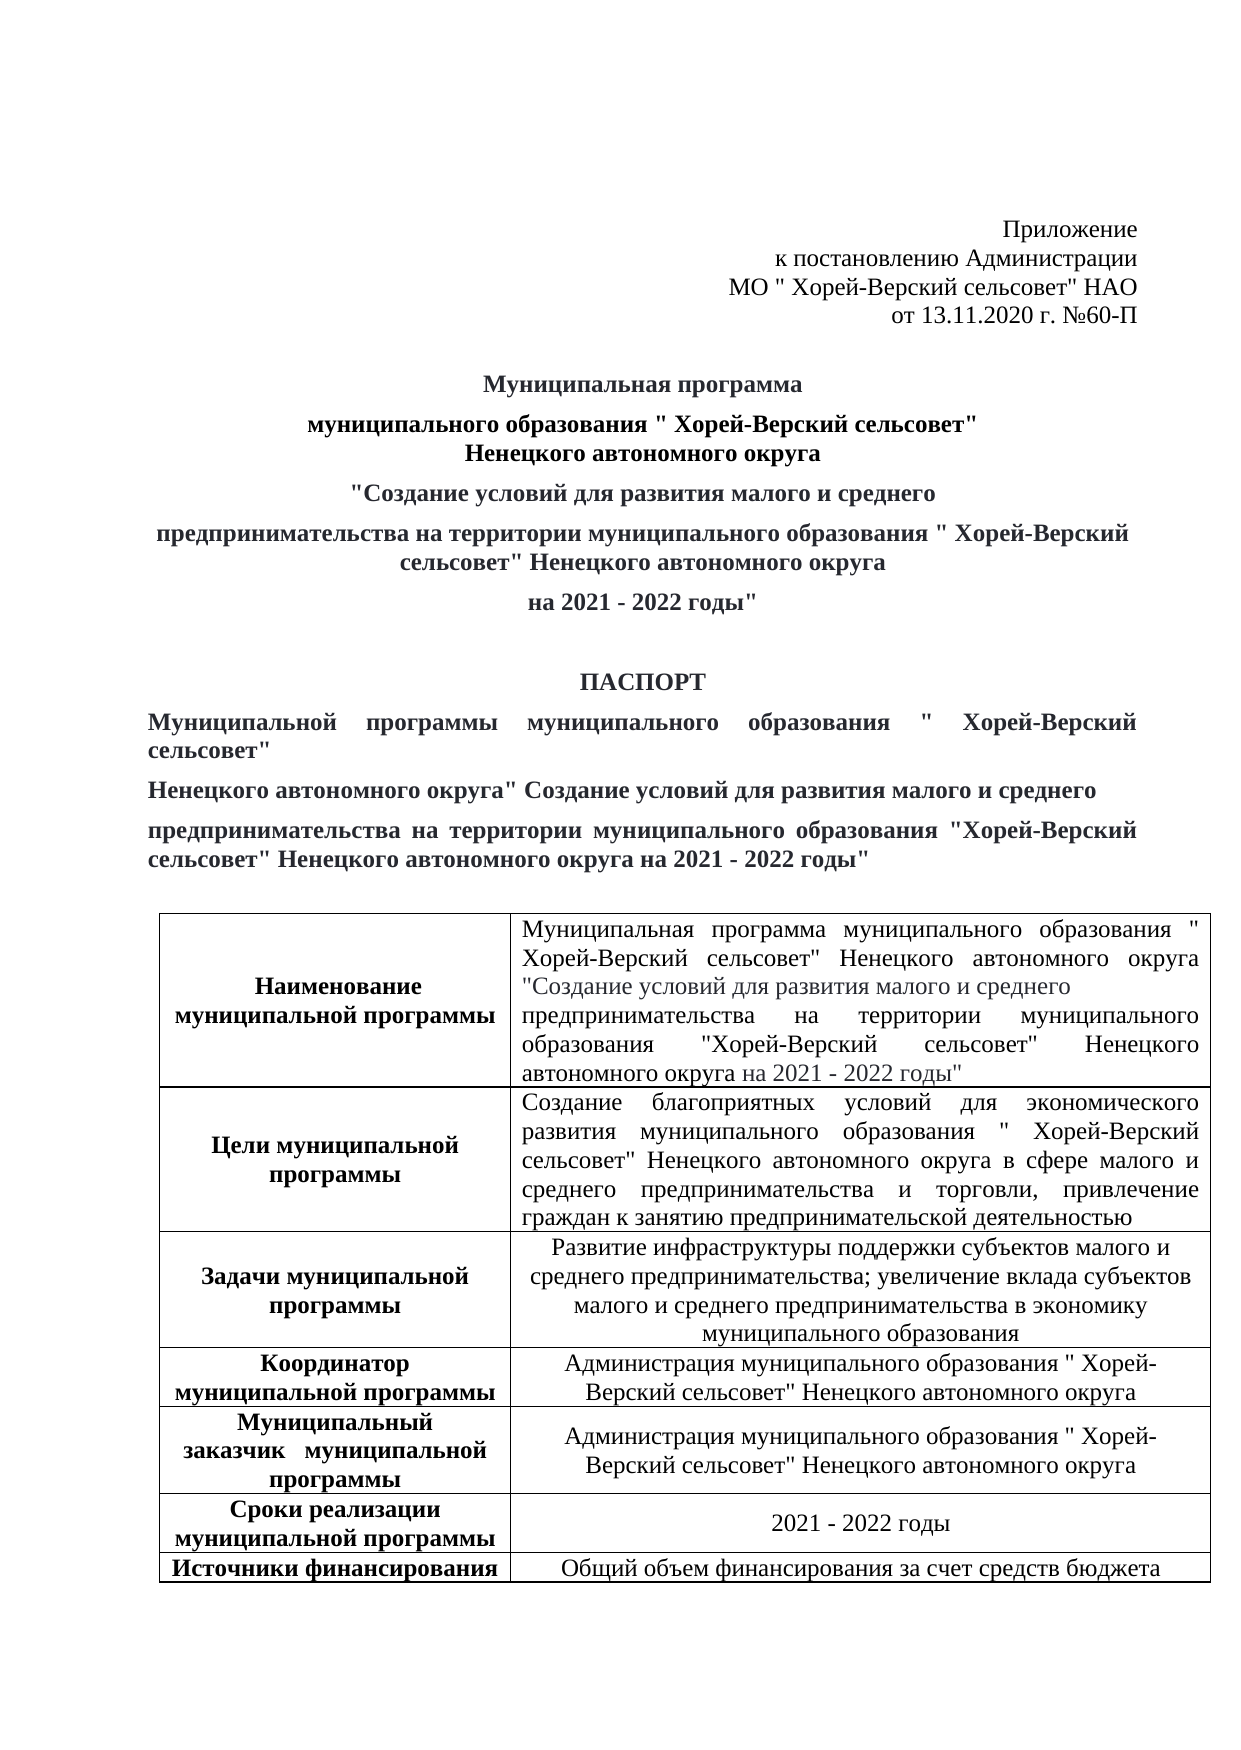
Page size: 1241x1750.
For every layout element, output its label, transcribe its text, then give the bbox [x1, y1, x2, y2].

text муниципального образования " Хорей-Верский сельсовет" [148, 409, 1138, 438]
table_cell Муниципальный заказчик муниципальной программы [160, 1407, 510, 1493]
text Приложение [207, 214, 1138, 243]
table_cell Администрация муниципального образования " Хорей-Верский сельсовет" Ненецкого автономного округа [511, 1407, 1210, 1493]
table_cell 2021 - 2022 годы [511, 1494, 1210, 1552]
subtitle предпринимательства на территории муниципального образования "Хорей-Верский сельсовет" Ненецкого автономного округа на 2021 - 2022 годы" [148, 815, 1138, 873]
table_cell Цели муниципальной программы [160, 1088, 510, 1231]
table_cell Развитие инфраструктуры поддержки субъектов малого и среднего предпринимательства; увеличение вклада субъектов малого и среднего предпринимательства в экономику муниципального образования [511, 1232, 1210, 1347]
subtitle "Создание условий для развития малого и среднего [148, 478, 1138, 507]
table_cell Администрация муниципального образования " Хорей-Верский сельсовет" Ненецкого автономного округа [511, 1348, 1210, 1406]
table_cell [160, 1553, 510, 1581]
table_cell Задачи муниципальной программы [160, 1232, 510, 1347]
subtitle на 2021 - 2022 годы" [148, 587, 1138, 615]
subtitle ПАСПОРТ [148, 667, 1138, 695]
subtitle Муниципальной программы муниципального образования " Хорей-Верский сельсовет" [148, 707, 1138, 764]
table_cell Сроки реализации муниципальной программы [160, 1494, 510, 1552]
subtitle Ненецкого автономного округа" Создание условий для развития малого и среднего [148, 775, 1138, 804]
text от 13.11.2020 г. №60-П [148, 300, 1138, 329]
table_cell Создание благоприятных условий для экономического развития муниципального образования " Хорей-Верский сельсовет" Ненецкого автономного округа в сфере малого и среднего предпринимательства и торговли, привлечение граждан к занятию предпринимательской деятельностью [511, 1088, 1210, 1231]
table_header Наименование муниципальной программы [160, 914, 510, 1086]
text Ненецкого автономного округа [148, 438, 1138, 467]
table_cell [511, 1553, 1210, 1581]
text МО " Хорей-Верский сельсовет" НАО [148, 272, 1138, 300]
subtitle Муниципальная программа [148, 369, 1138, 398]
table_cell Координатор муниципальной программы [160, 1348, 510, 1406]
subtitle предпринимательства на территории муниципального образования " Хорей-Верский сельсовет" Ненецкого автономного округа [148, 518, 1138, 575]
text к постановлению Администрации [148, 243, 1138, 272]
table_header Муниципальная программа муниципального образования " Хорей-Верский сельсовет" Ненецкого автономного округа "Создание условий для развития малого и среднего предпринимательства на территории муниципального образования "Хорей-Верский сельсовет" Ненецкого автономного округа на 2021 - 2022 годы" [511, 914, 1210, 1086]
